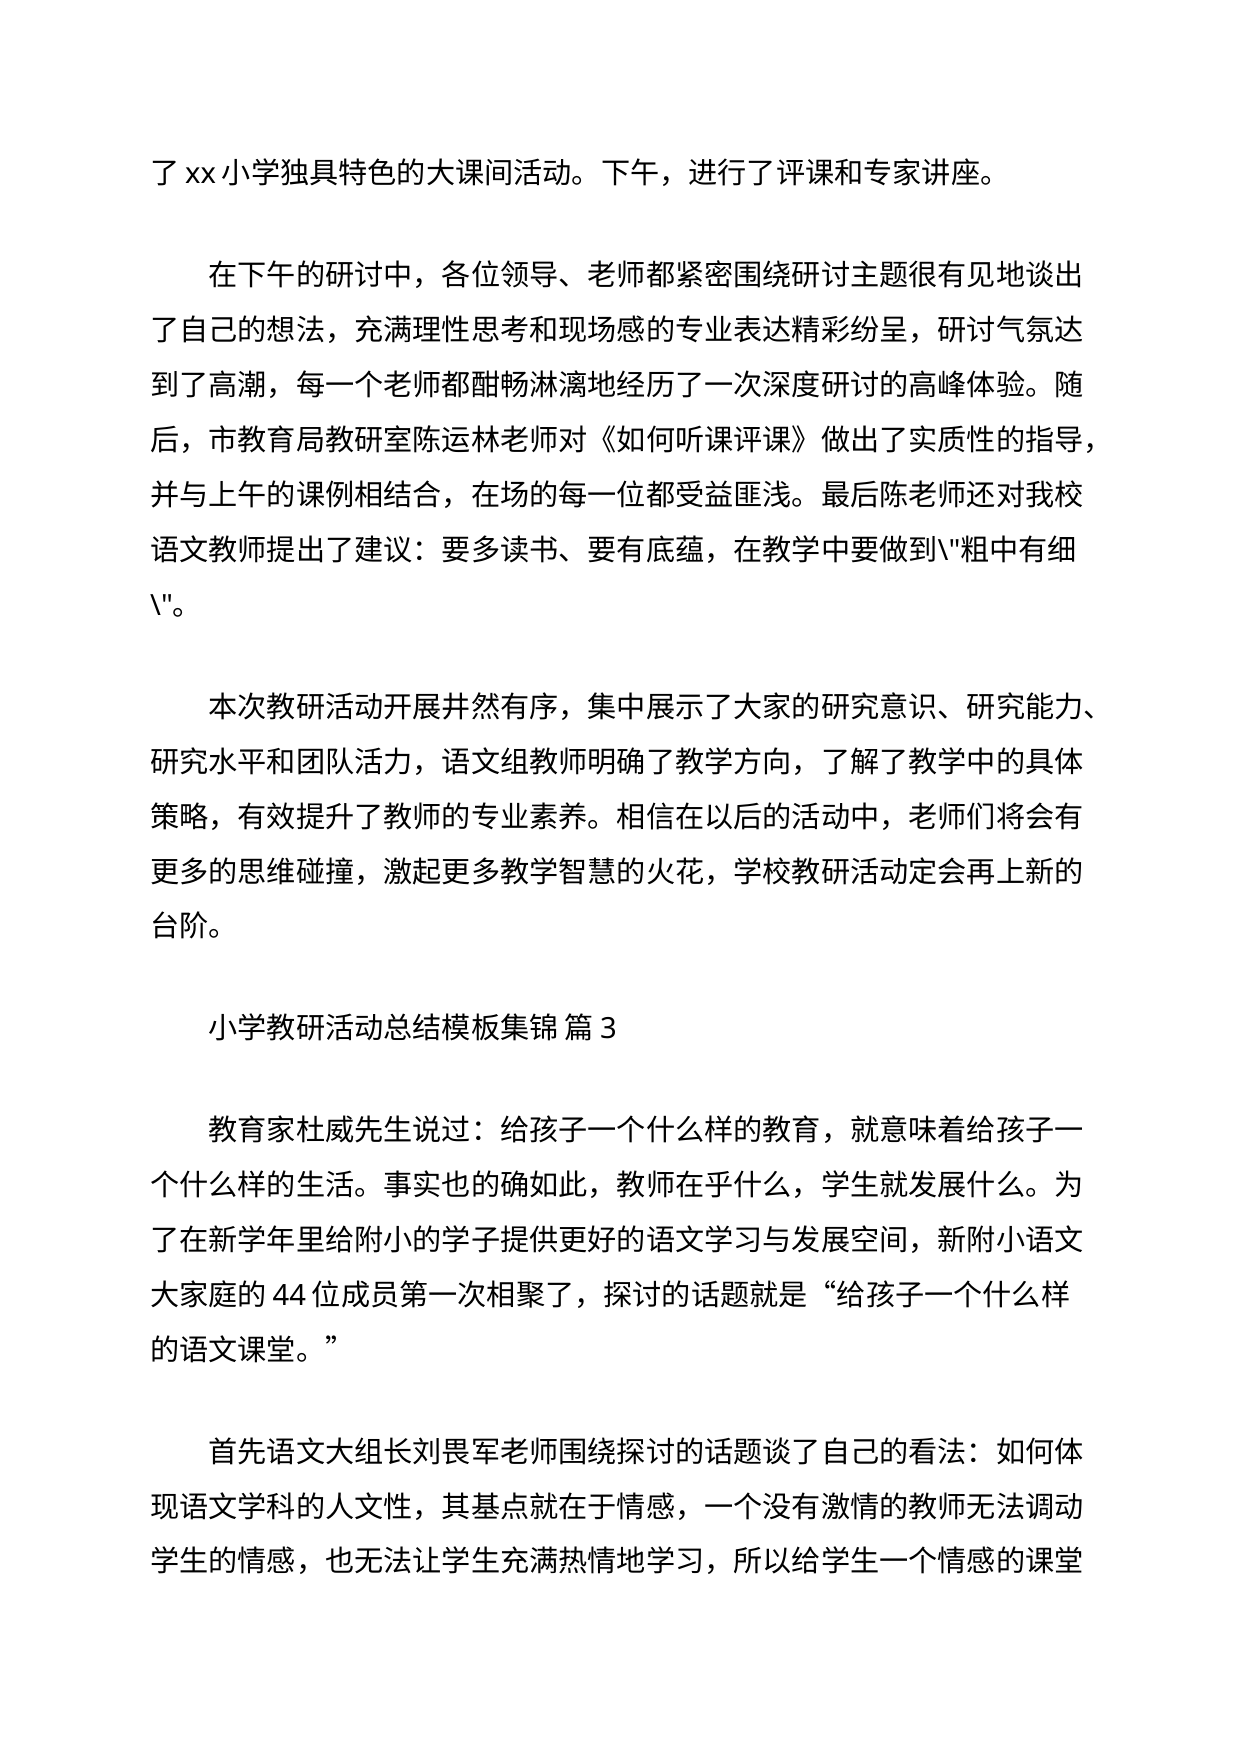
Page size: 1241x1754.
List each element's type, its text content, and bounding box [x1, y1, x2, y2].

text 本次教研活动开展井然有序，集中展示了大家的研究意识、研究能力、研究水平和团队活力，语文组教师明确了教学方向，了解了教学中的具体策略，有效提升了教师的专业素养。相信在以后的活动中，老师们将会有更多的思维碰撞，激起更多教学智慧的火花，学校教研活动定会再上新的台阶。 [150, 683, 1090, 945]
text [150, 150, 1090, 192]
text 在下午的研讨中，各位领导、老师都紧密围绕研讨主题很有见地谈出了自己的想法，充满理性思考和现场感的专业表达精彩纷呈，研讨气氛达到了高潮，每一个老师都酣畅淋漓地经历了一次深度研讨的高峰体验。随后，市教育局教研室陈运林老师对《如何听课评课》做出了实质性的指导，并与上午的课例相结合，在场的每一位都受益匪浅。最后陈老师还对我校语文教师提出了建议：要多读书、要有底蕴，在教学中要做到\"粗中有细\"。 [150, 252, 1090, 624]
text 小学教研活动总结模板集锦 篇3 [150, 1005, 1090, 1047]
text 教育家杜威先生说过：给孩子一个什么样的教育，就意味着给孩子一个什么样的生活。事实也的确如此，教师在乎什么，学生就发展什么。为了在新学年里给附小的学子提供更好的语文学习与发展空间，新附小语文大家庭的44位成员第一次相聚了，探讨的话题就是“给孩子一个什么样的语文课堂。” [150, 1107, 1090, 1369]
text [150, 1428, 1090, 1580]
